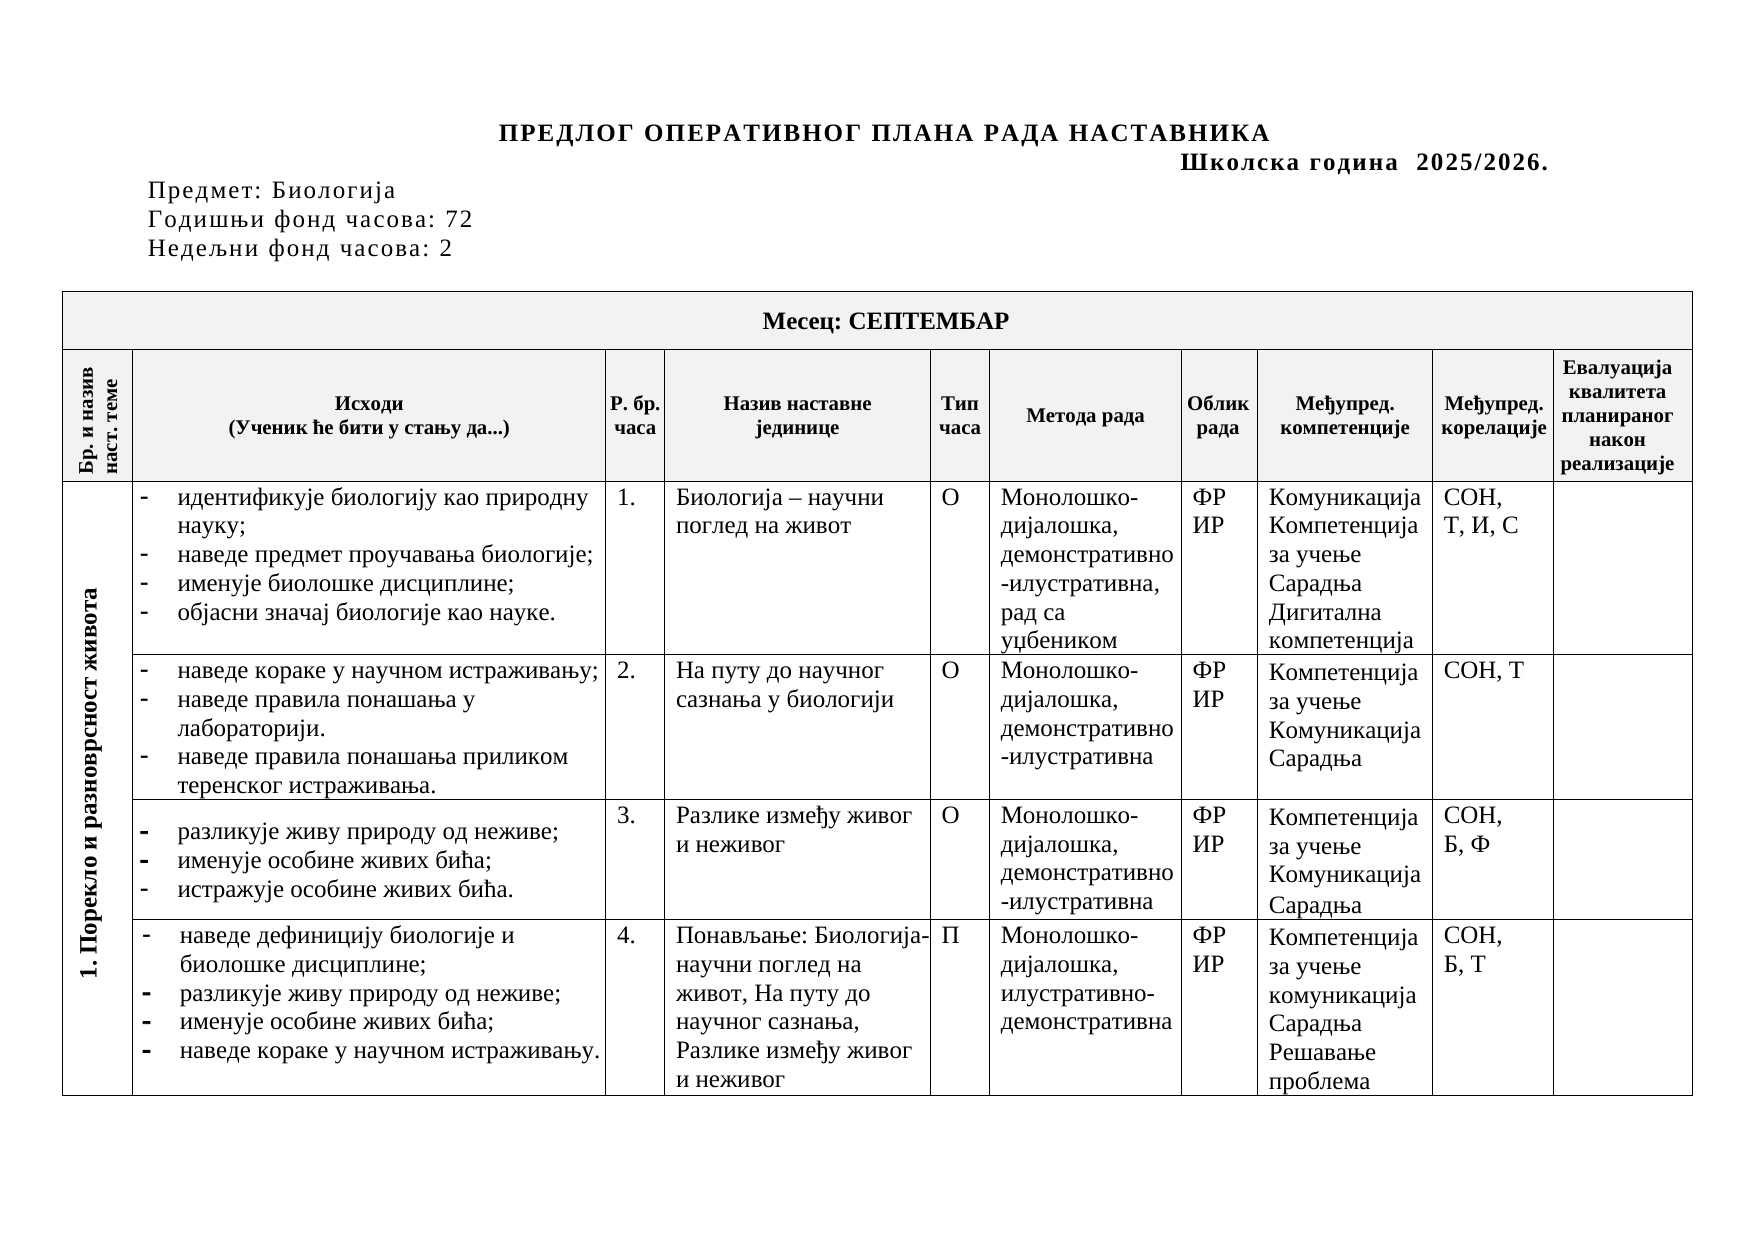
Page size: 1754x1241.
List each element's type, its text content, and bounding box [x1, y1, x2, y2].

table_cell Метода рада [990, 350, 1181, 481]
table_cell ФР ИР [1182, 920, 1257, 1095]
table_cell Биологија – научни поглед на живот [665, 482, 930, 654]
table_cell СОН, Т [1433, 655, 1553, 799]
table_cell наведе кораке у научном истраживању; наведе правила понашања у лабораторији. наведе правила понашања приликом теренског истраживања. [133, 655, 605, 799]
table_cell Р. бр. часа [606, 350, 664, 481]
table_cell Међупред. компетенције [1258, 350, 1432, 481]
table_header Месец: СЕПТЕМБАР [63, 292, 1692, 349]
table_cell 2. [606, 655, 664, 799]
table_cell СОН, Б, Ф [1433, 800, 1553, 919]
table_cell Облик рада [1182, 350, 1257, 481]
table_cell разликује живу природу од неживе; именује особине живих бића; истражује особине живих бића. [133, 800, 605, 919]
table_cell 1. [606, 482, 664, 654]
table_cell Монолошко-дијалошка, демонстративно-илустративна [990, 655, 1181, 799]
table_cell СОН, Б, Т [1433, 920, 1553, 1095]
table_cell Компетенција за учење Комуникација Сарадња [1258, 800, 1432, 919]
table_cell СОН, Т, И, С [1433, 482, 1553, 654]
table_cell Исходи (Ученик ће бити у стању да...) [133, 350, 605, 481]
table_cell [1554, 800, 1692, 919]
table_cell Комуникација Компетенција за учење Сарадња Дигитална компетенција [1258, 482, 1432, 654]
table_cell Евалуација квалитета планираног након реализације [1554, 350, 1692, 481]
text ПРЕДЛОГ ОПЕРАТИВНОГ ПЛАНА РАДА НАСТАВНИКА [148, 118, 1606, 147]
table_cell 1. Порекло и разноврсност живота [63, 482, 132, 1095]
table_cell ФР ИР [1182, 800, 1257, 919]
table_cell наведе дефиницију биологије и биолошке дисциплине; разликује живу природу од неживе; именује особине живих бића; наведе кораке у научном истраживању. [133, 920, 605, 1095]
table_cell Тип часа [931, 350, 989, 481]
table_cell 4. [606, 920, 664, 1095]
table_cell О [931, 482, 989, 654]
table_cell Разлике између живог и неживог [665, 800, 930, 919]
text Школска година 2025/2026. [1048, 147, 1606, 176]
table_cell На путу до научног сазнања у биологији [665, 655, 930, 799]
table_cell ФР ИР [1182, 655, 1257, 799]
table_cell О [931, 800, 989, 919]
table_cell [1554, 482, 1692, 654]
table_cell Компетенција за учење комуникација Сарадња Решавање проблема [1258, 920, 1432, 1095]
table_cell [1554, 920, 1692, 1095]
table_cell П [931, 920, 989, 1095]
table_cell О [931, 655, 989, 799]
table_cell [1554, 655, 1692, 799]
table_cell Понављање: Биологија-научни поглед на живот, На путу до научног сазнања, Разлике између живог и неживог [665, 920, 930, 1095]
table_cell Међупред. корелације [1433, 350, 1553, 481]
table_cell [990, 920, 1181, 1095]
text Годишњи фонд часова: 72 [148, 204, 1606, 233]
table_cell идентификује биологију као природну науку; наведе предмет проучавања биологије; именује биолошке дисциплине; објасни значај биологије као науке. [133, 482, 605, 654]
table_cell Монолошко-дијалошка, демонстративно-илустративна, рад са уџбеником [990, 482, 1181, 654]
table_cell Компетенција за учење Комуникација Сарадња [1258, 655, 1432, 799]
table_cell 3. [606, 800, 664, 919]
table_cell ФР ИР [1182, 482, 1257, 654]
table_cell Монолошко-дијалошка, демонстративно-илустративна [990, 800, 1181, 919]
table_cell Назив наставне јединице [665, 350, 930, 481]
text Недељни фонд часова: 2 [148, 233, 1606, 262]
text Предмет: Биологија [148, 176, 1606, 204]
table_cell Бр. и назив наст. теме [63, 350, 132, 481]
